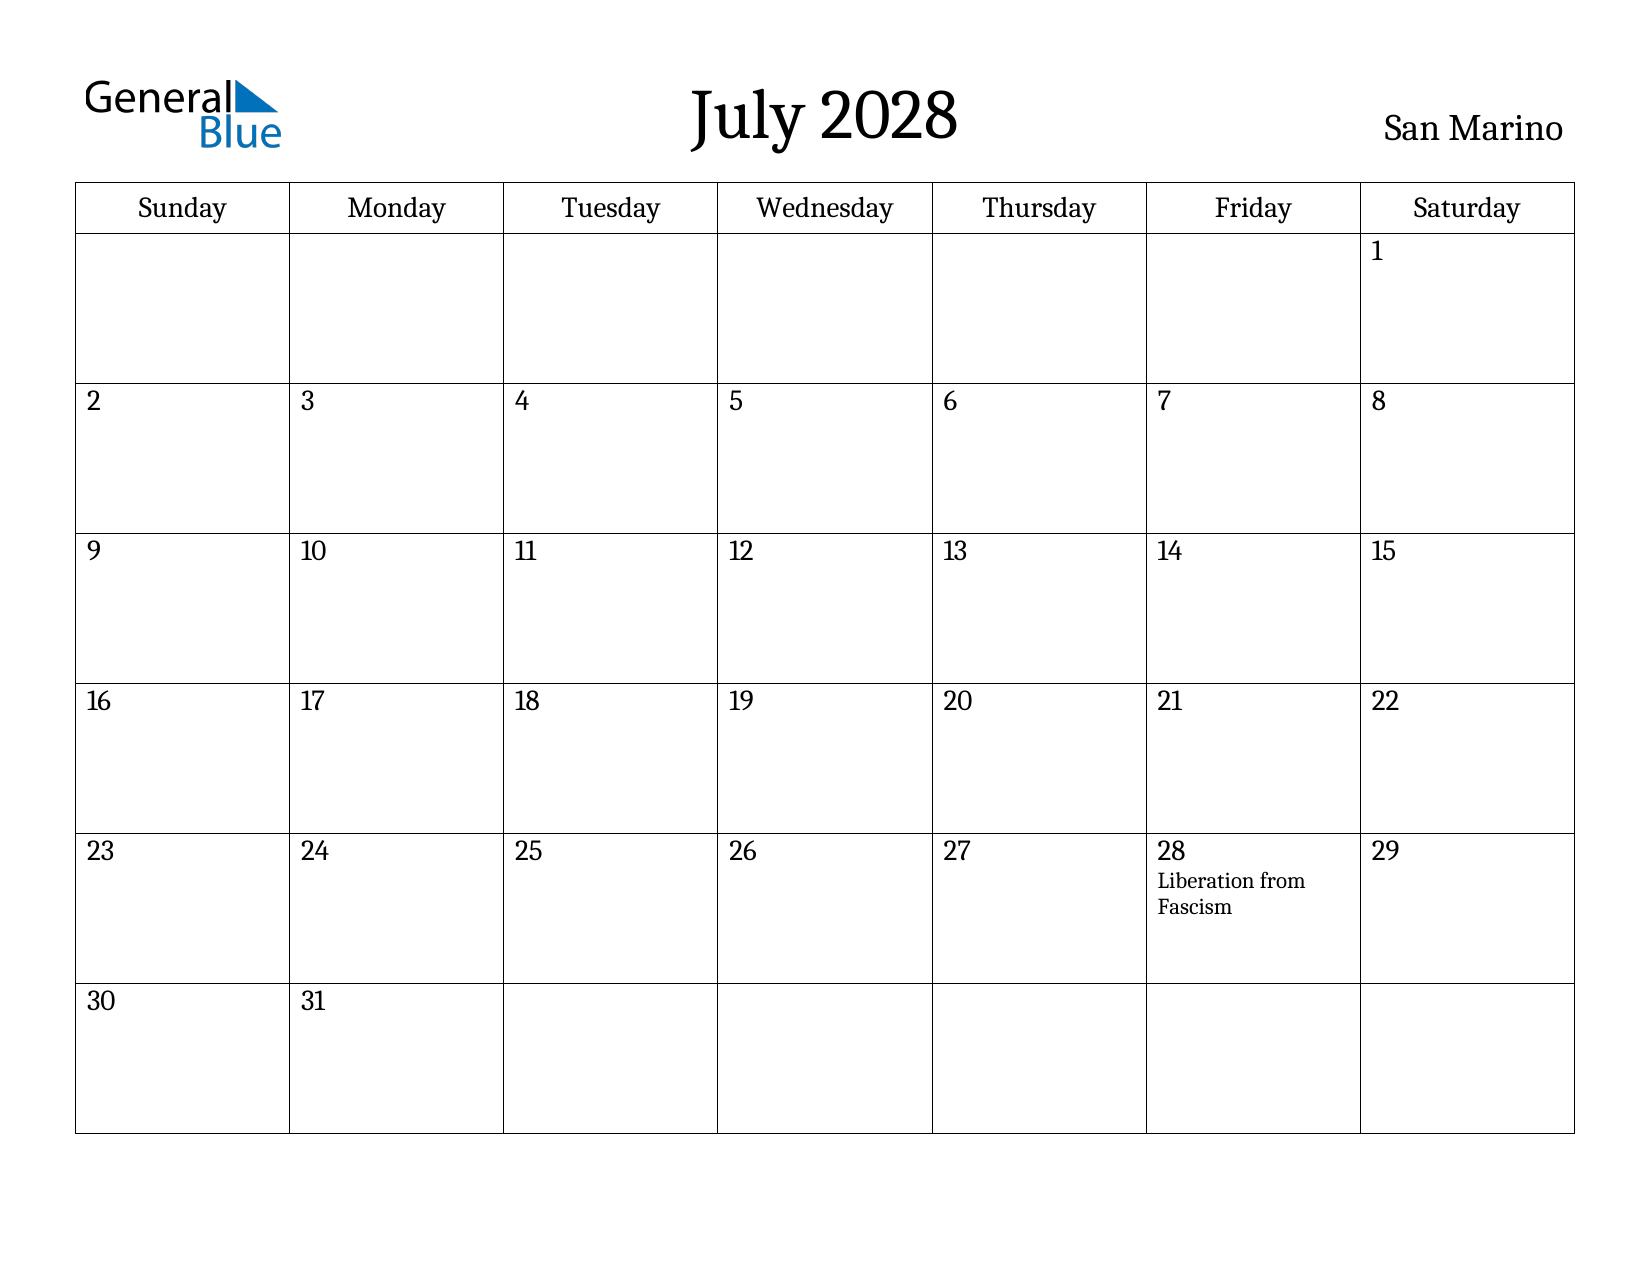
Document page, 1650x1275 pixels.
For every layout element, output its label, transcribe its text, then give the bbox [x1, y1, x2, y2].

table_cell 21 [1147, 684, 1360, 717]
table_cell [718, 717, 932, 833]
table_cell Tuesday [504, 183, 717, 233]
table_cell [718, 984, 932, 1017]
table_cell 11 [504, 534, 717, 567]
table_cell [718, 868, 932, 983]
table_cell [933, 234, 1146, 267]
table_cell [76, 234, 289, 267]
table_cell [1147, 717, 1360, 833]
table_cell 8 [1361, 384, 1574, 417]
table_cell [504, 567, 717, 683]
table_cell [1147, 417, 1360, 533]
table_cell [1361, 717, 1574, 833]
table_cell [933, 868, 1146, 983]
table_cell [933, 567, 1146, 683]
table_cell [933, 717, 1146, 833]
table_cell [1361, 984, 1574, 1017]
table_cell [1147, 234, 1360, 267]
table_header [76, 75, 503, 182]
table_cell 6 [933, 384, 1146, 417]
table_cell [718, 567, 932, 683]
table_cell 14 [1147, 534, 1360, 567]
table_cell 15 [1361, 534, 1574, 567]
table_cell 28 [1147, 834, 1360, 867]
table_header July 2028 [504, 75, 1146, 182]
table_cell [290, 868, 503, 983]
table_cell 31 [290, 984, 503, 1017]
table_cell 18 [504, 684, 717, 717]
table_cell [290, 234, 503, 267]
table_cell [76, 417, 289, 533]
table_cell [718, 417, 932, 533]
table_cell 13 [933, 534, 1146, 567]
table_cell 23 [76, 834, 289, 867]
table_cell [504, 1018, 717, 1133]
table_cell [718, 234, 932, 267]
table_cell [933, 984, 1146, 1017]
table_cell 5 [718, 384, 932, 417]
table_cell 4 [504, 384, 717, 417]
table_cell 12 [718, 534, 932, 567]
table_cell [933, 267, 1146, 383]
table_cell Friday [1147, 183, 1360, 233]
table_cell [1361, 417, 1574, 533]
table_cell [718, 267, 932, 383]
table_cell Liberation from Fascism [1147, 868, 1360, 983]
table_cell 7 [1147, 384, 1360, 417]
table_cell Thursday [933, 183, 1146, 233]
table_cell 10 [290, 534, 503, 567]
table_cell [504, 234, 717, 267]
table_cell [504, 717, 717, 833]
table_cell 24 [290, 834, 503, 867]
table_cell [1361, 868, 1574, 983]
table_cell 27 [933, 834, 1146, 867]
table_cell [290, 1018, 503, 1133]
table_cell [1147, 567, 1360, 683]
table_cell 26 [718, 834, 932, 867]
table_cell [504, 984, 717, 1017]
table_cell 16 [76, 684, 289, 717]
table_cell [290, 567, 503, 683]
table_cell 2 [76, 384, 289, 417]
table_cell [76, 1018, 289, 1133]
table_cell [718, 1018, 932, 1133]
table_cell [76, 868, 289, 983]
table_cell [290, 717, 503, 833]
table_cell [1361, 567, 1574, 683]
table_cell [290, 267, 503, 383]
table_cell Sunday [76, 183, 289, 233]
table_cell [933, 1018, 1146, 1133]
table_cell [504, 417, 717, 533]
table_cell 25 [504, 834, 717, 867]
table_cell [290, 417, 503, 533]
table_cell 1 [1361, 234, 1574, 267]
table_header San Marino [1146, 75, 1574, 182]
table_cell [1147, 984, 1360, 1017]
table_cell [1147, 1018, 1360, 1133]
table_cell 9 [76, 534, 289, 567]
table_cell 29 [1361, 834, 1574, 867]
table_cell [76, 567, 289, 683]
table_cell [1147, 267, 1360, 383]
table_cell Monday [290, 183, 503, 233]
table_cell [504, 868, 717, 983]
table_cell [76, 717, 289, 833]
table_cell [933, 417, 1146, 533]
table_cell 22 [1361, 684, 1574, 717]
table_cell [1361, 1018, 1574, 1133]
table_cell 19 [718, 684, 932, 717]
table_cell 17 [290, 684, 503, 717]
table_cell [504, 267, 717, 383]
table_cell Saturday [1361, 183, 1574, 233]
table_cell Wednesday [718, 183, 932, 233]
table_cell [1361, 267, 1574, 383]
table_cell 3 [290, 384, 503, 417]
table_cell [76, 267, 289, 383]
table_cell 20 [933, 684, 1146, 717]
table_cell 30 [76, 984, 289, 1017]
picture [86, 80, 281, 148]
